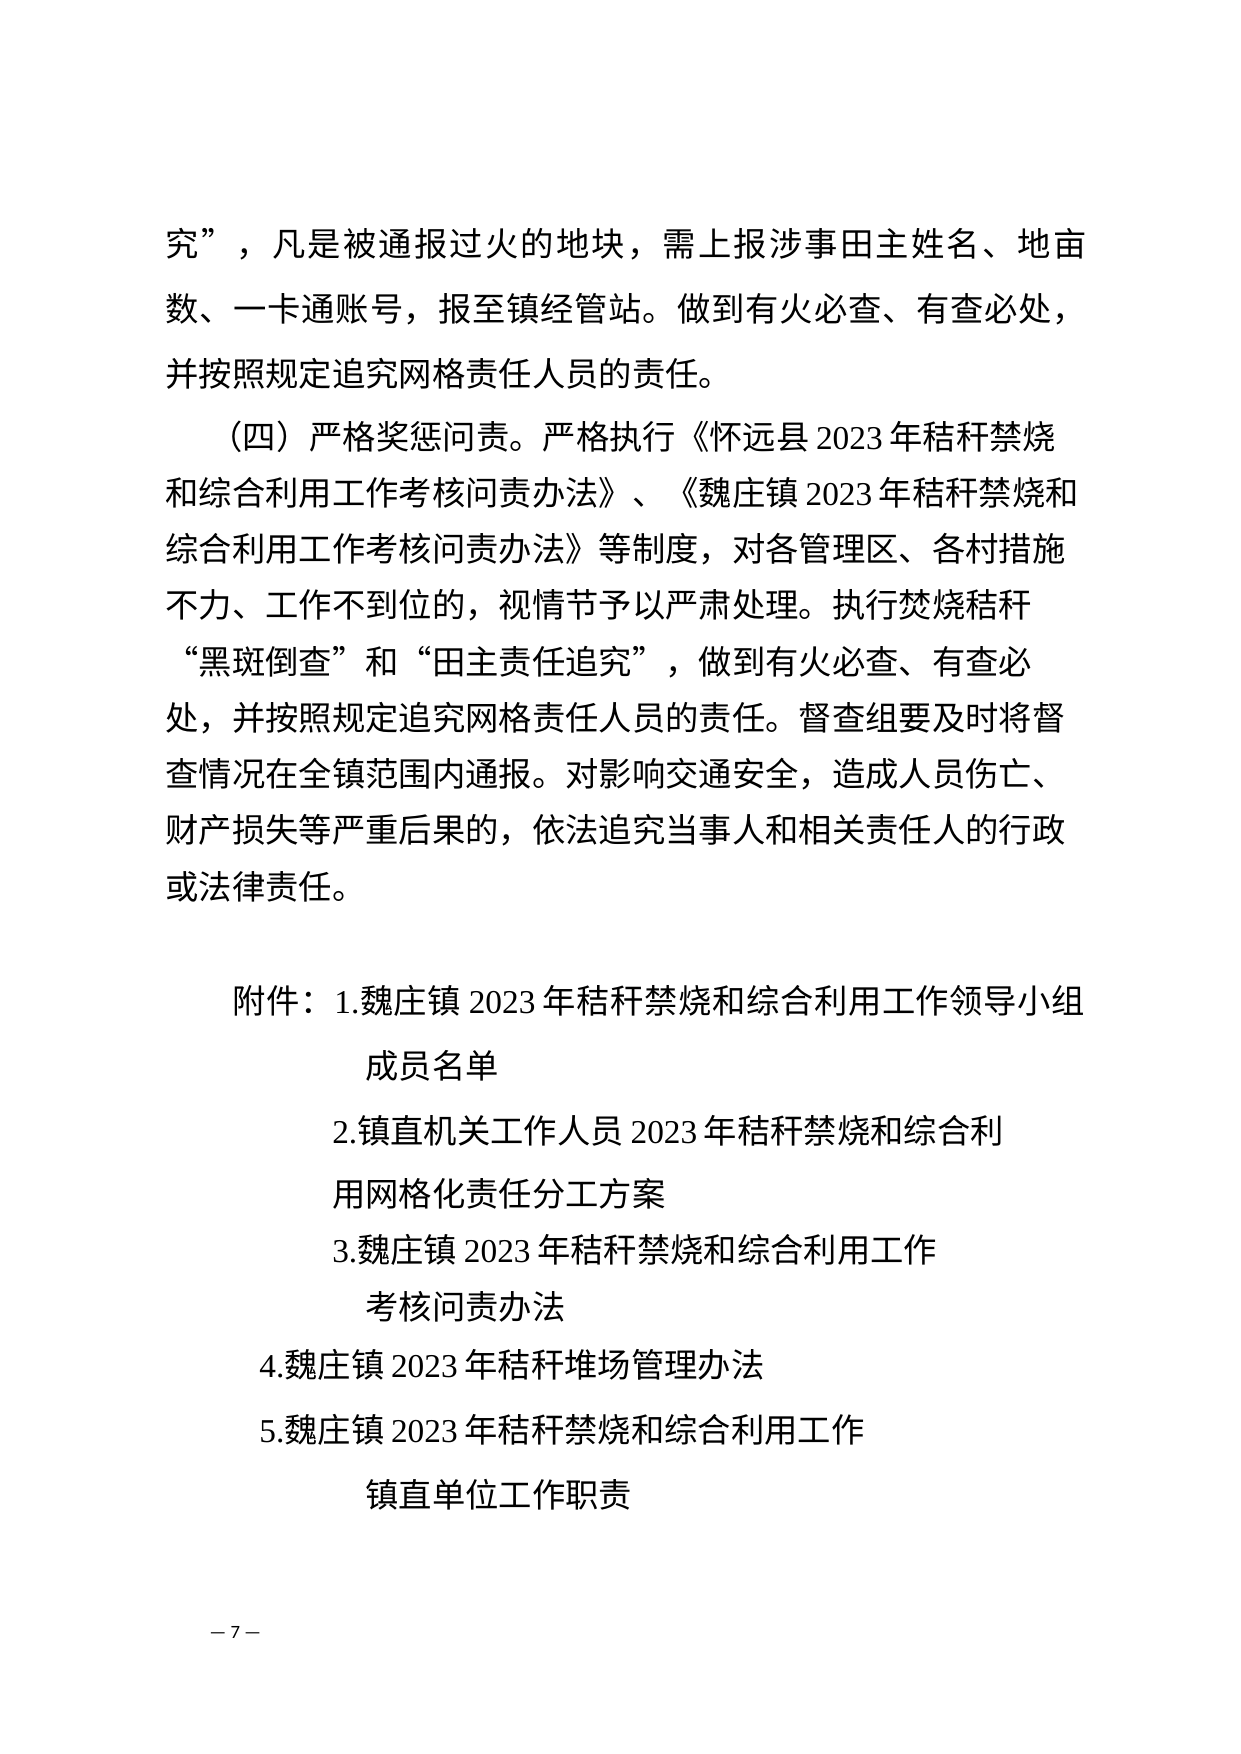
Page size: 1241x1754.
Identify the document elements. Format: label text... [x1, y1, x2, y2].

text 2.镇直机关工作人员2023年秸秆禁烧和综合利 [332, 1097, 1087, 1162]
text 考核问责办法 [365, 1274, 1087, 1330]
text 镇直单位工作职责 [165, 1460, 1087, 1525]
text 4.魏庄镇2023年秸秆堆场管理办法 [165, 1330, 1087, 1395]
text 5.魏庄镇2023年秸秆禁烧和综合利用工作 [165, 1395, 1087, 1460]
text 用网格化责任分工方案 [165, 1162, 1087, 1218]
text （四）严格奖惩问责。严格执行《怀远县2023年秸秆禁烧和综合利用工作考核问责办法》、《魏庄镇2023年秸秆禁烧和综合利用工作考核问责办法》等制度，对各管理区、各村措施不力、工作不到位的，视情节予以严肃处理。执行焚烧秸秆“黑斑倒查”和“田主责任追究”，做到有火必查、有查必处，并按照规定追究网格责任人员的责任。督查组要及时将督查情况在全镇范围内通报。对影响交通安全，造成人员伤亡、财产损失等严重后果的，依法追究当事人和相关责任人的行政或法律责任。 [165, 404, 1087, 910]
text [165, 209, 1087, 404]
text 3.魏庄镇2023年秸秆禁烧和综合利用工作 [332, 1218, 1087, 1274]
text 附件：1.魏庄镇2023年秸秆禁烧和综合利用工作领导小组成员名单 [232, 967, 1087, 1097]
